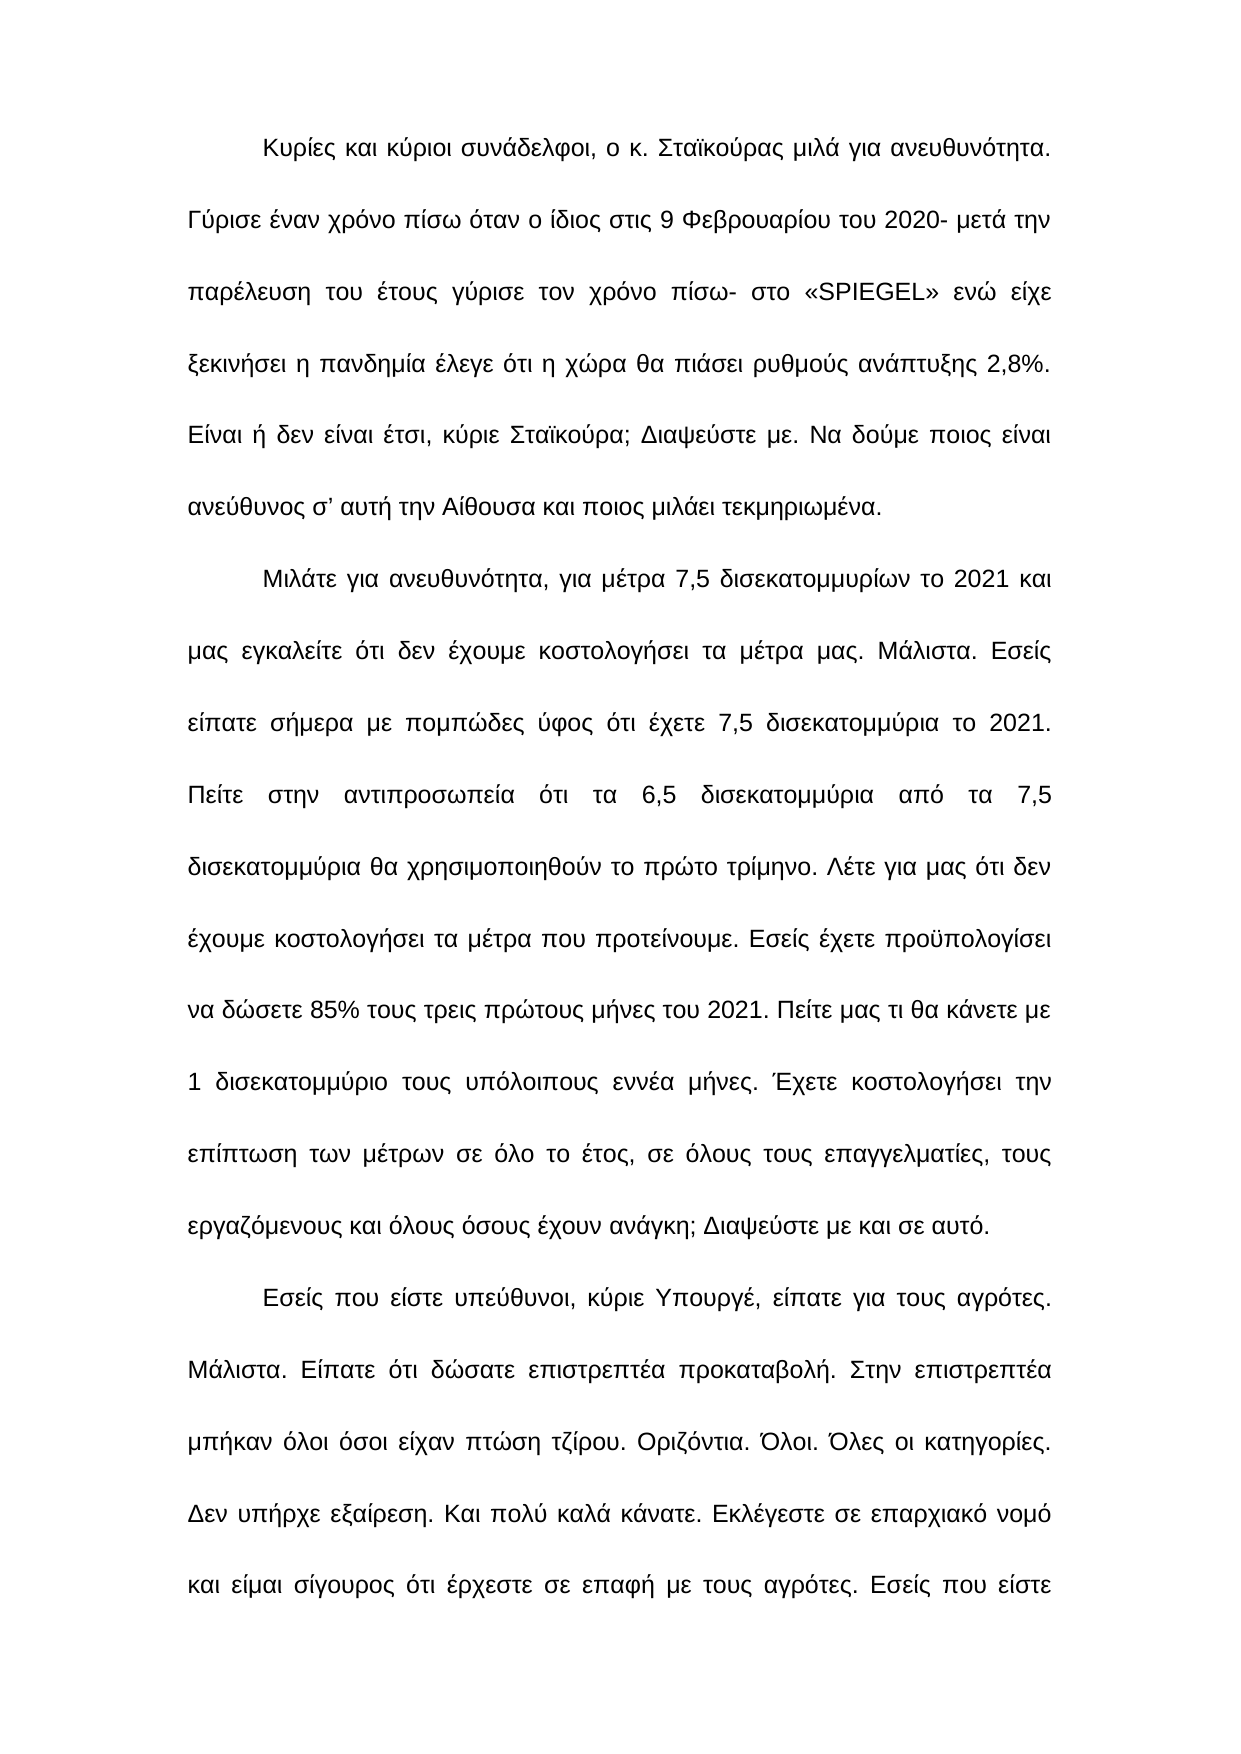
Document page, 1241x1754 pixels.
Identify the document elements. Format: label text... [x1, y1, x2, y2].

text Μιλάτε για ανευθυνότητα, για μέτρα 7,5 δισεκατομμυρίων το 2021 και μας εγκαλείτε ότι δεν έχουμε κοστολογήσει τα μέτρα μας. Μάλιστα. Εσείς είπατε σήμερα με πομπώδες ύφος ότι έχετε 7,5 δισεκατομμύρια το 2021. Πείτε στην αντιπροσωπεία ότι τα 6,5 δισεκατομμύρια από τα 7,5 δισεκατομμύρια θα χρησιμοποιηθούν το πρώτο τρίμηνο. Λέτε για μας ότι δεν έχουμε κοστολογήσει τα μέτρα που προτείνουμε. Εσείς έχετε προϋπολογίσει να δώσετε 85% τους τρεις πρώτους μήνες του 2021. Πείτε μας τι θα κάνετε με 1 δισεκατομμύριο τους υπόλοιπους εννέα μήνες. Έχετε κοστολογήσει την επίπτωση των μέτρων σε όλο το έτος, σε όλους τους επαγγελματίες, τους εργαζόμενους και όλους όσους έχουν ανάγκη; Διαψεύστε με και σε αυτό. [187, 564, 1053, 1240]
text Κυρίες και κύριοι συνάδελφοι, ο κ. Σταϊκούρας μιλά για ανευθυνότητα. Γύρισε έναν χρόνο πίσω όταν ο ίδιος στις 9 Φεβρουαρίου του 2020- μετά την παρέλευση του έτους γύρισε τον χρόνο πίσω- στο «SPIEGEL» ενώ είχε ξεκινήσει η πανδημία έλεγε ότι η χώρα θα πιάσει ρυθμούς ανάπτυξης 2,8%. Είναι ή δεν είναι έτσι, κύριε Σταϊκούρα; Διαψεύστε με. Να δούμε ποιος είναι ανεύθυνος σ’ αυτή την Αίθουσα και ποιος μιλάει τεκμηριωμένα. [187, 133, 1053, 521]
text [187, 1283, 1053, 1599]
